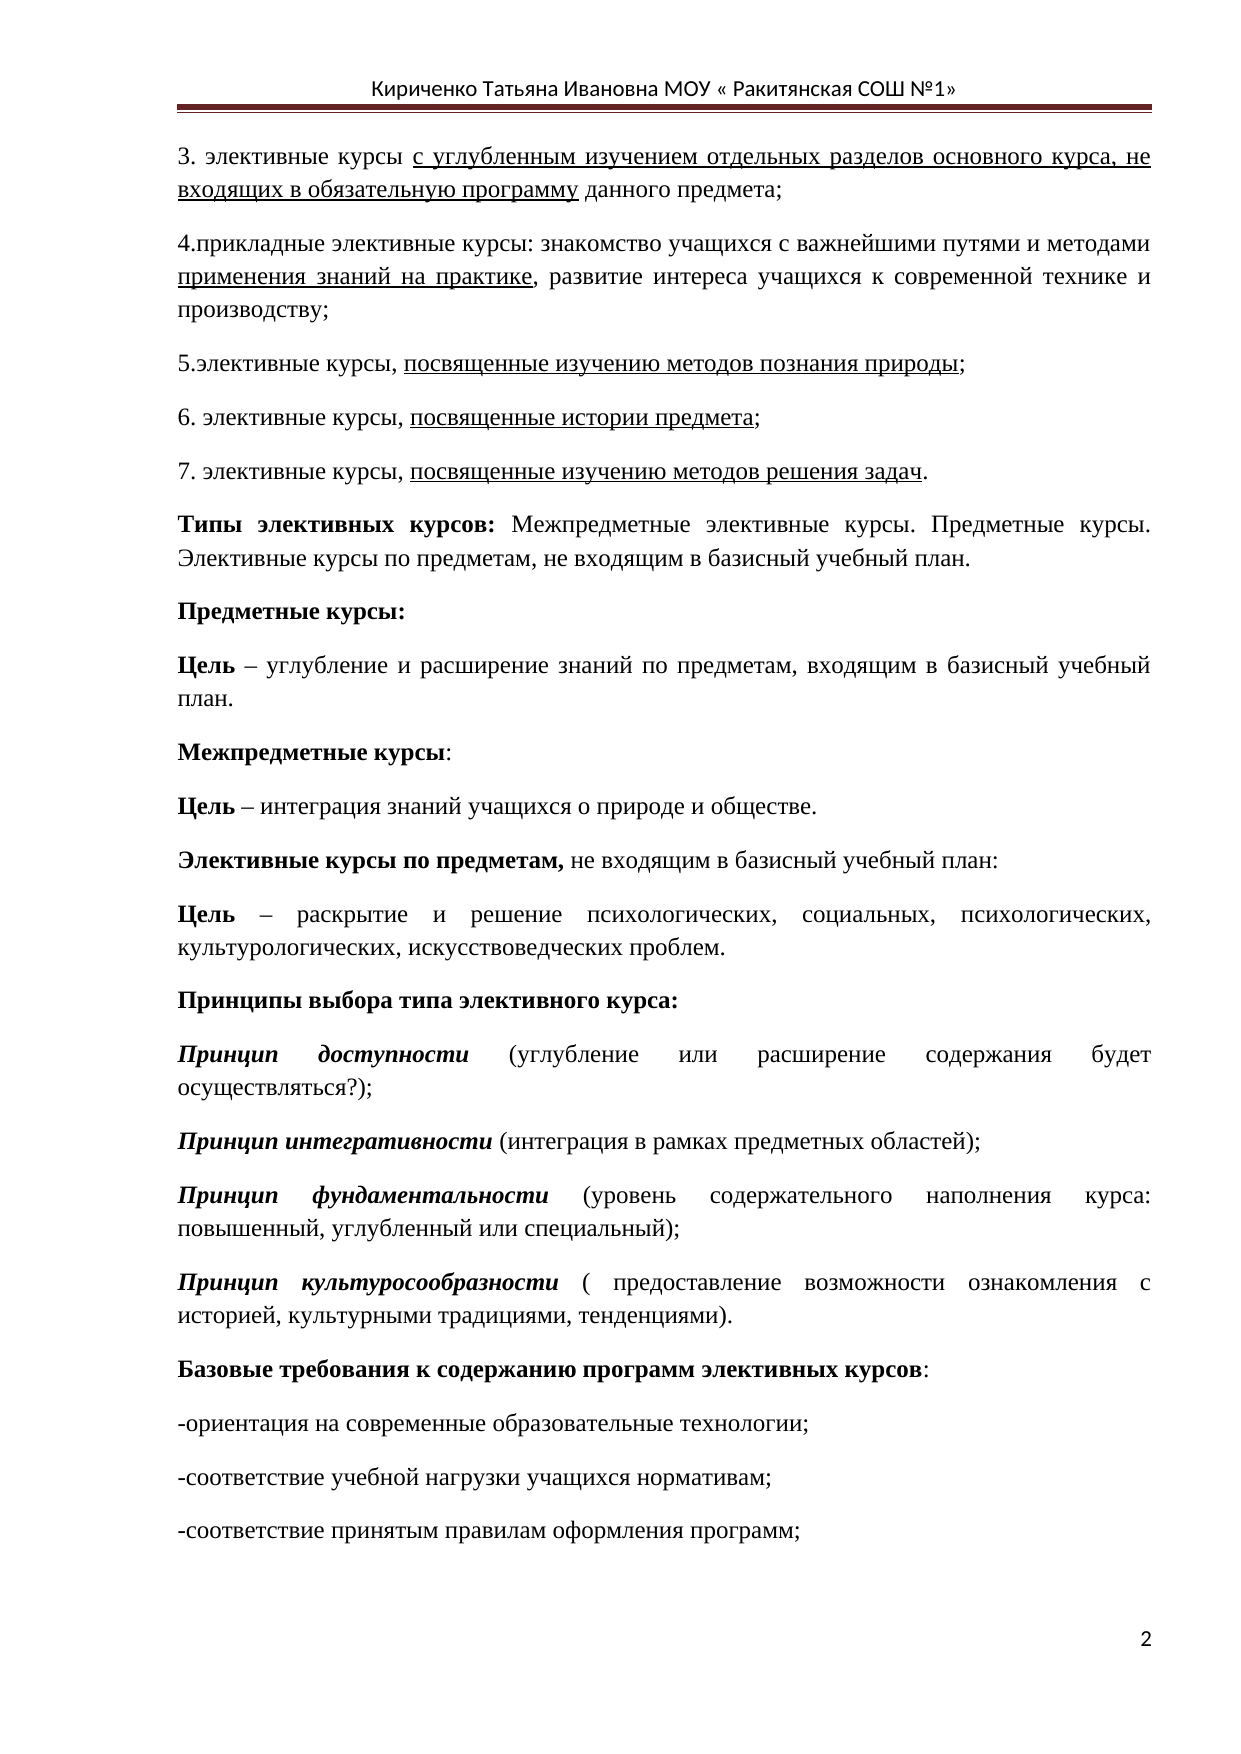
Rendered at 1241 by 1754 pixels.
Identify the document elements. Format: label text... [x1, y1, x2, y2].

text 3. элективные курсы с углубленным изучением отдельных разделов основного курса, не входящих в обязательную программу данного предмета; [177, 141, 1152, 203]
text 5.элективные курсы, посвященные изучению методов познания природы; [177, 348, 1152, 377]
text -соответствие учебной нагрузки учащихся нормативам; [177, 1462, 1152, 1490]
text Базовые требования к содержанию программ элективных курсов: [177, 1354, 1152, 1383]
text Межпредметные курсы: [177, 737, 1152, 766]
text 6. элективные курсы, посвященные истории предмета; [177, 402, 1152, 431]
text Цель – раскрытие и решение психологических, социальных, психологических, культурологических, искусствоведческих проблем. [177, 899, 1152, 961]
text Типы элективных курсов: Межпредметные элективные курсы. Предметные курсы. Элективные курсы по предметам, не входящим в базисный учебный план. [177, 509, 1152, 571]
text Принцип фундаментальности (уровень содержательного наполнения курса: повышенный, углубленный или специальный); [177, 1180, 1152, 1242]
text Цель – углубление и расширение знаний по предметам, входящим в базисный учебный план. [177, 650, 1152, 712]
text Цель – интеграция знаний учащихся о природе и обществе. [177, 791, 1152, 820]
text Элективные курсы по предметам, не входящим в базисный учебный план: [177, 845, 1152, 874]
text Принцип доступности (углубление или расширение содержания будет осуществляться?); [177, 1039, 1152, 1101]
text 7. элективные курсы, посвященные изучению методов решения задач. [177, 456, 1152, 484]
text Предметные курсы: [177, 596, 1152, 625]
text -ориентация на современные образовательные технологии; [177, 1408, 1152, 1437]
text 4.прикладные элективные курсы: знакомство учащихся с важнейшими путями и методами применения знаний на практике, развитие интереса учащихся к современной технике и производству; [177, 228, 1152, 323]
text Принцип интегративности (интеграция в рамках предметных областей); [177, 1126, 1152, 1155]
text Принципы выбора типа элективного курса: [177, 986, 1152, 1014]
text -соответствие принятым правилам оформления программ; [177, 1516, 1152, 1544]
text Принцип культуросообразности ( предоставление возможности ознакомления с историей, культурными традициями, тенденциями). [177, 1267, 1152, 1329]
